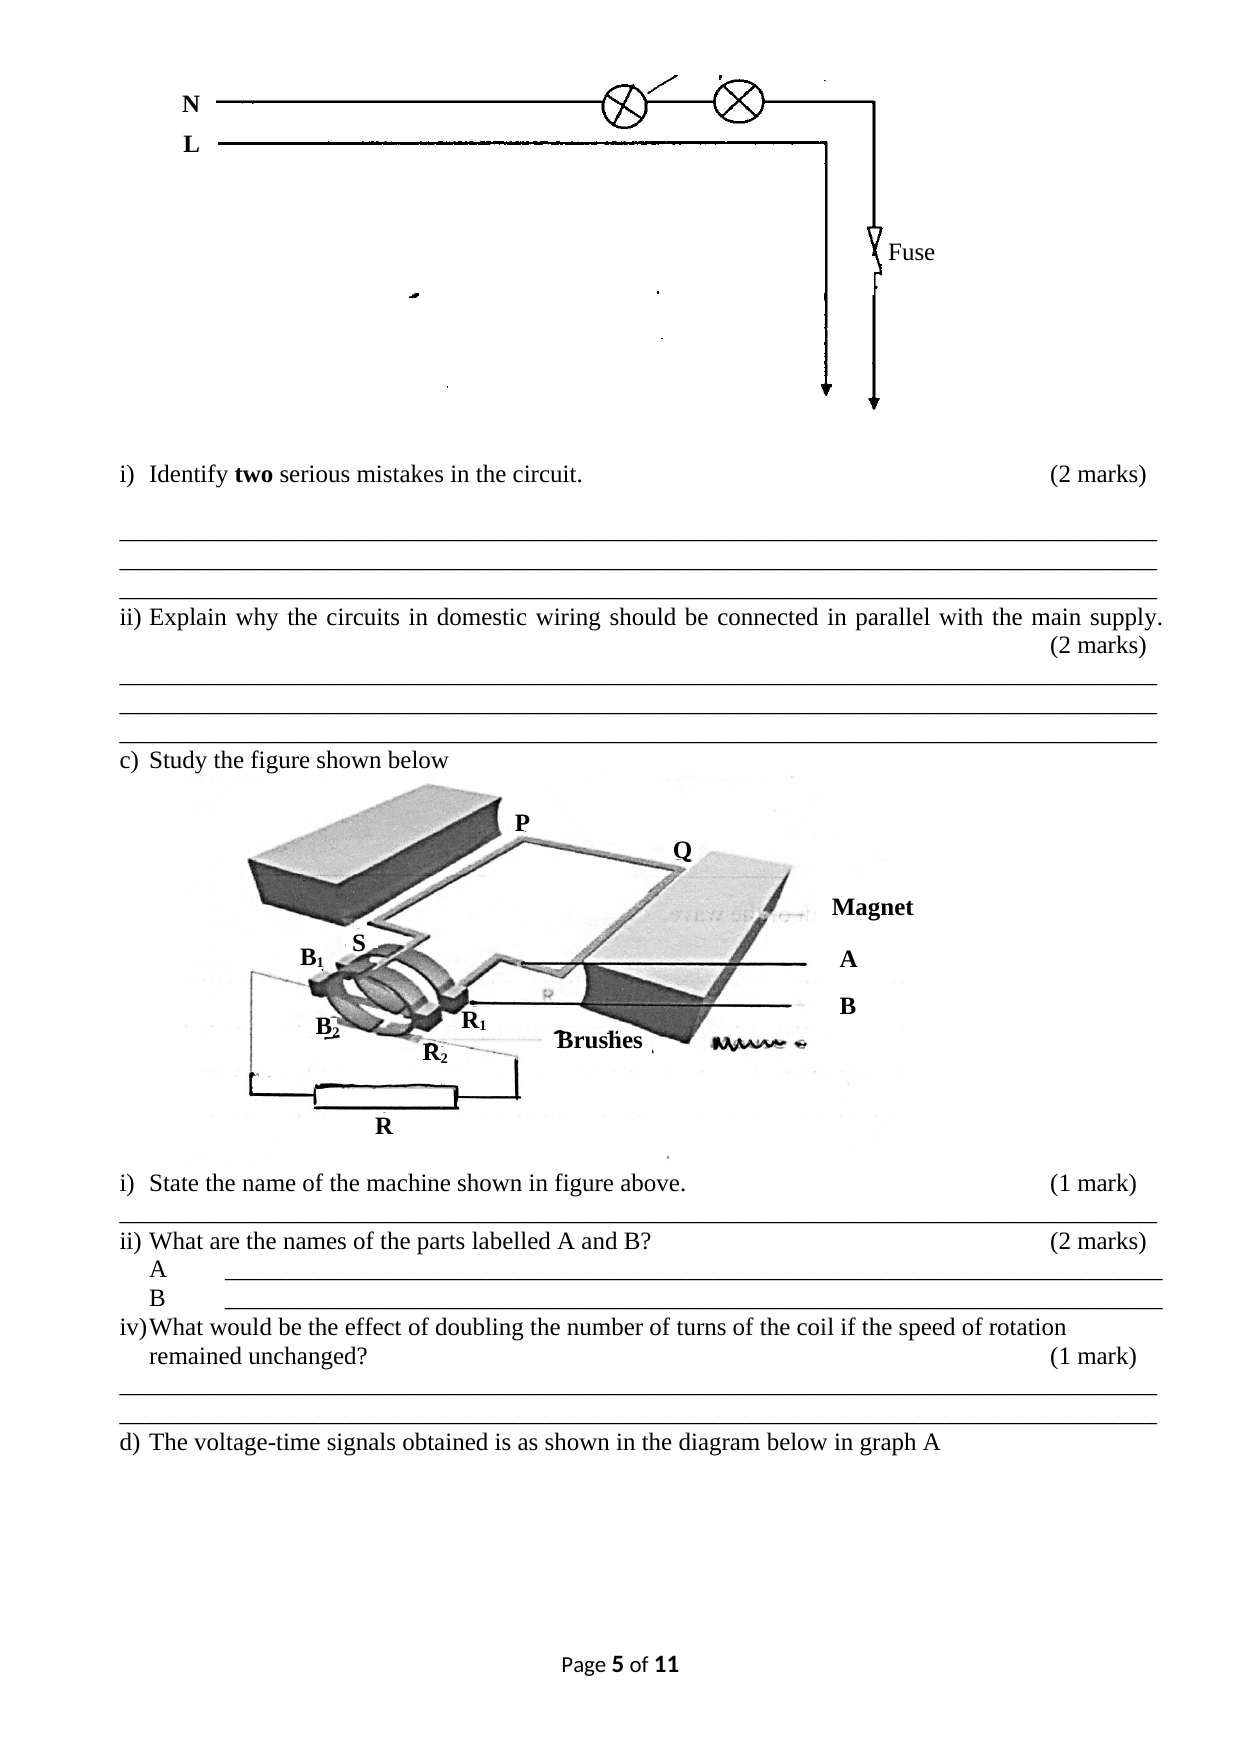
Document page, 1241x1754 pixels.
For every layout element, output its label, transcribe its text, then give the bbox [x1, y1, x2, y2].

list i) State the name of the machine shown in figure above. (1 mark) [75, 1168, 1165, 1197]
picture [178, 774, 904, 1169]
list i) Identify two serious mistakes in the circuit. (2 marks) [75, 459, 1165, 487]
list A ___________________________________________________________________________ [75, 1254, 1165, 1283]
text d) The voltage-time signals obtained is as shown in the diagram below in graph A [75, 1427, 1165, 1456]
list What would be the effect of doubling the number of turns of the coil if the speed of rotation remained unchanged? (1 mark) [119, 1312, 1165, 1369]
list c) Study the figure shown below [75, 746, 1165, 774]
list _________________________________________________________________________________________________________________________________________________________________________________________________________________________________________________________ [119, 659, 1165, 746]
list ______________________________________________________________________________________________________________________________________________________________________ [119, 1369, 1165, 1427]
list ii) What are the names of the parts labelled A and B? (2 marks) [75, 1226, 1165, 1254]
list B ___________________________________________________________________________ [75, 1283, 1165, 1312]
list ii) Explain why the circuits in domestic wiring should be connected in parallel with the main supply. (2 marks) [75, 602, 1165, 659]
list ___________________________________________________________________________________ [75, 1197, 1165, 1226]
list _________________________________________________________________________________________________________________________________________________________________________________________________________________________________________________________ [75, 487, 1165, 602]
